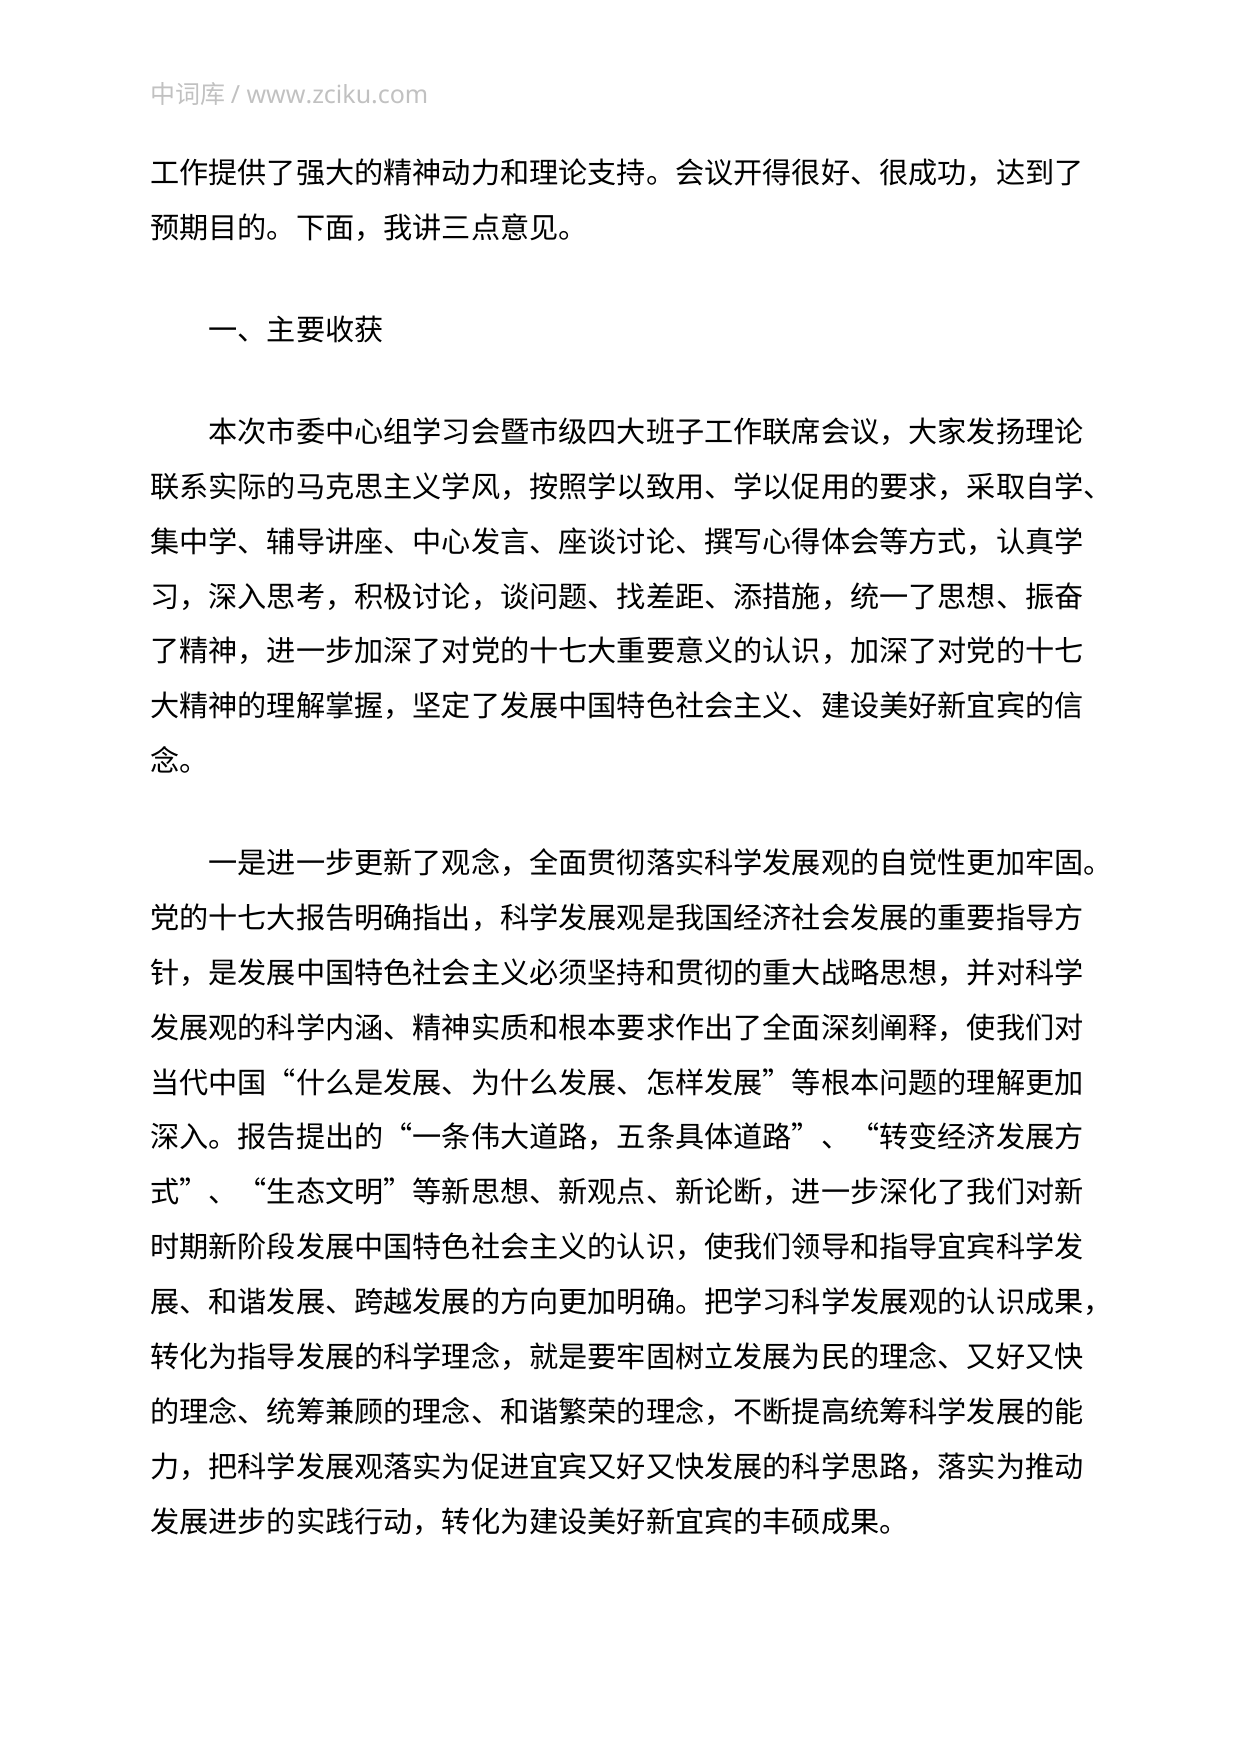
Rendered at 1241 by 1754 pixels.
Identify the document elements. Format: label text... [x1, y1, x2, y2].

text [150, 150, 1090, 247]
text 本次市委中心组学习会暨市级四大班子工作联席会议，大家发扬理论联系实际的马克思主义学风，按照学以致用、学以促用的要求，采取自学、集中学、辅导讲座、中心发言、座谈讨论、撰写心得体会等方式，认真学习，深入思考，积极讨论，谈问题、找差距、添措施，统一了思想、振奋了精神，进一步加深了对党的十七大重要意义的认识，加深了对党的十七大精神的理解掌握，坚定了发展中国特色社会主义、建设美好新宜宾的信念。 [150, 408, 1090, 780]
text 一、主要收获 [150, 307, 1090, 349]
text 一是进一步更新了观念，全面贯彻落实科学发展观的自觉性更加牢固。党的十七大报告明确指出，科学发展观是我国经济社会发展的重要指导方针，是发展中国特色社会主义必须坚持和贯彻的重大战略思想，并对科学发展观的科学内涵、精神实质和根本要求作出了全面深刻阐释，使我们对当代中国“什么是发展、为什么发展、怎样发展”等根本问题的理解更加深入。报告提出的“一条伟大道路，五条具体道路”、“转变经济发展方式”、“生态文明”等新思想、新观点、新论断，进一步深化了我们对新时期新阶段发展中国特色社会主义的认识，使我们领导和指导宜宾科学发展、和谐发展、跨越发展的方向更加明确。把学习科学发展观的认识成果，转化为指导发展的科学理念，就是要牢固树立发展为民的理念、又好又快的理念、统筹兼顾的理念、和谐繁荣的理念，不断提高统筹科学发展的能力，把科学发展观落实为促进宜宾又好又快发展的科学思路，落实为推动发展进步的实践行动，转化为建设美好新宜宾的丰硕成果。 [150, 839, 1090, 1541]
